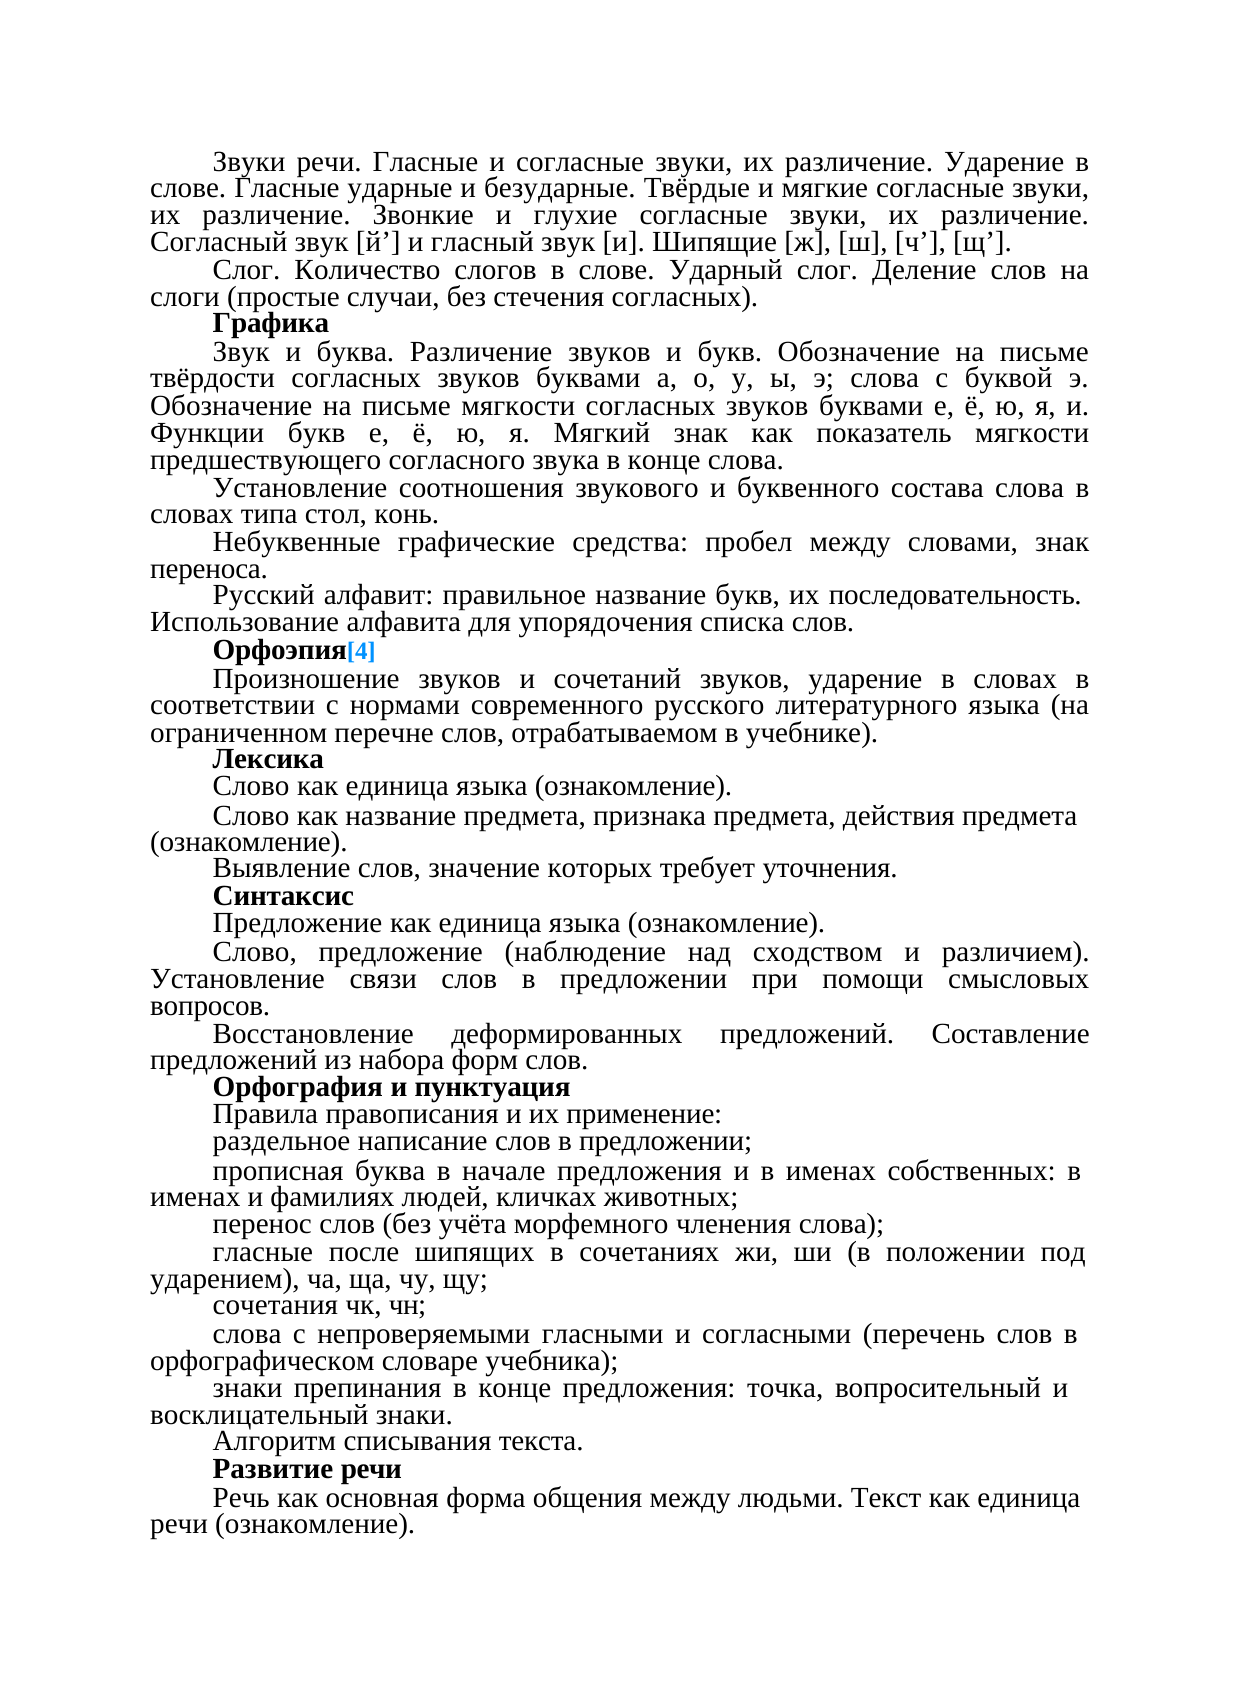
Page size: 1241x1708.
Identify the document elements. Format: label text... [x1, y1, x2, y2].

text Использование алфавита для упорядочения списка слов. [150, 610, 1093, 637]
text раздельное написание слов в предложении; [212, 1129, 1093, 1156]
text Орфоэпия[4] [212, 637, 1093, 665]
subtitle Лексика [212, 748, 1093, 774]
text перенос слов (без учёта морфемного членения слова); [212, 1213, 389, 1238]
text гласные после шипящих в сочетаниях жи, ши (в положении под ударением), ча, ща, чу, щу; [150, 1240, 1093, 1294]
text Предложение как единица языка (ознакомление). [212, 911, 1093, 938]
text слова с непроверяемыми гласными и согласными (перечень слов в орфографическом словаре учебника); [150, 1322, 1093, 1376]
text Русский алфавит: правильное название букв, их последовательность. [362, 584, 1093, 610]
text прописная буква в начале предложения и в именах собственных: в именах и фамилиях людей, кличках животных; [150, 1158, 1093, 1213]
text Правила правописания и их применение: [212, 1101, 1093, 1129]
text Небуквенные графические средства: пробел между словами, знак переноса. [150, 530, 1090, 584]
text Звук и буква. Различение звуков и букв. Обозначение на письме твёрдости согласных звуков буквами а, о, у, ы, э; слова с буквой э. Обозначение на письме мягкости согласных звуков буквами е, ё, ю, я, и. Функции букв е, ё, ю, я. Мягкий знак как показатель мягкости предшествующего согласного звука в конце слова. [150, 340, 1090, 476]
text Установление соотношения звукового и буквенного состава слова в словах типа стол, конь. [150, 476, 1090, 530]
text Слово как название предмета, признака предмета, действия предмета (ознакомление). [150, 803, 1093, 857]
subtitle Развитие речи [212, 1456, 1093, 1483]
text сочетания чк, чн; [212, 1294, 1093, 1320]
text Слово как единица языка (ознакомление). [212, 774, 1093, 801]
text Восстановление деформированных предложений. Составление предложений из набора форм слов. [150, 1021, 1090, 1076]
subtitle Графика [212, 312, 269, 338]
text Звуки речи. Гласные и согласные звуки, их различение. Ударение в слове. Гласные ударные и безударные. Твёрдые и мягкие согласные звуки, их различение. Звонкие и глухие согласные звуки, их различение. Согласный звук [й’] и гласный звук [и]. Шипящие [ж], [ш], [ч’], [щ’]. [150, 149, 1090, 258]
text перенос слов (без учёта морфемного членения слова); [386, 1213, 569, 1238]
text перенос слов (без учёта морфемного членения слова); [572, 1213, 1093, 1238]
text Выявление слов, значение которых требует уточнения. [212, 857, 1093, 883]
text знаки препинания в конце предложения: точка, вопросительный и восклицательный знаки. [150, 1376, 1093, 1430]
text Слово, предложение (наблюдение над сходством и различием). Установление связи слов в предложении при помощи смысловых вопросов. [150, 940, 1090, 1021]
text Алгоритм списывания текста. [212, 1430, 1093, 1456]
subtitle Синтаксис [212, 883, 1093, 911]
subtitle Орфография и пунктуация [263, 1076, 338, 1101]
subtitle Графика [273, 312, 1093, 338]
text Речь как основная форма общения между людьми. Текст как единица речи (ознакомление). [150, 1485, 1093, 1540]
text Произношение звуков и сочетаний звуков, ударение в словах в соответствии с нормами современного русского литературного языка (на ограниченном перечне слов, отрабатываемом в учебнике). [150, 667, 1090, 748]
subtitle Орфография и пунктуация [342, 1076, 1093, 1101]
text Слог. Количество слогов в слове. Ударный слог. Деление слов на слоги (простые случаи, без стечения согласных). [150, 258, 1090, 312]
